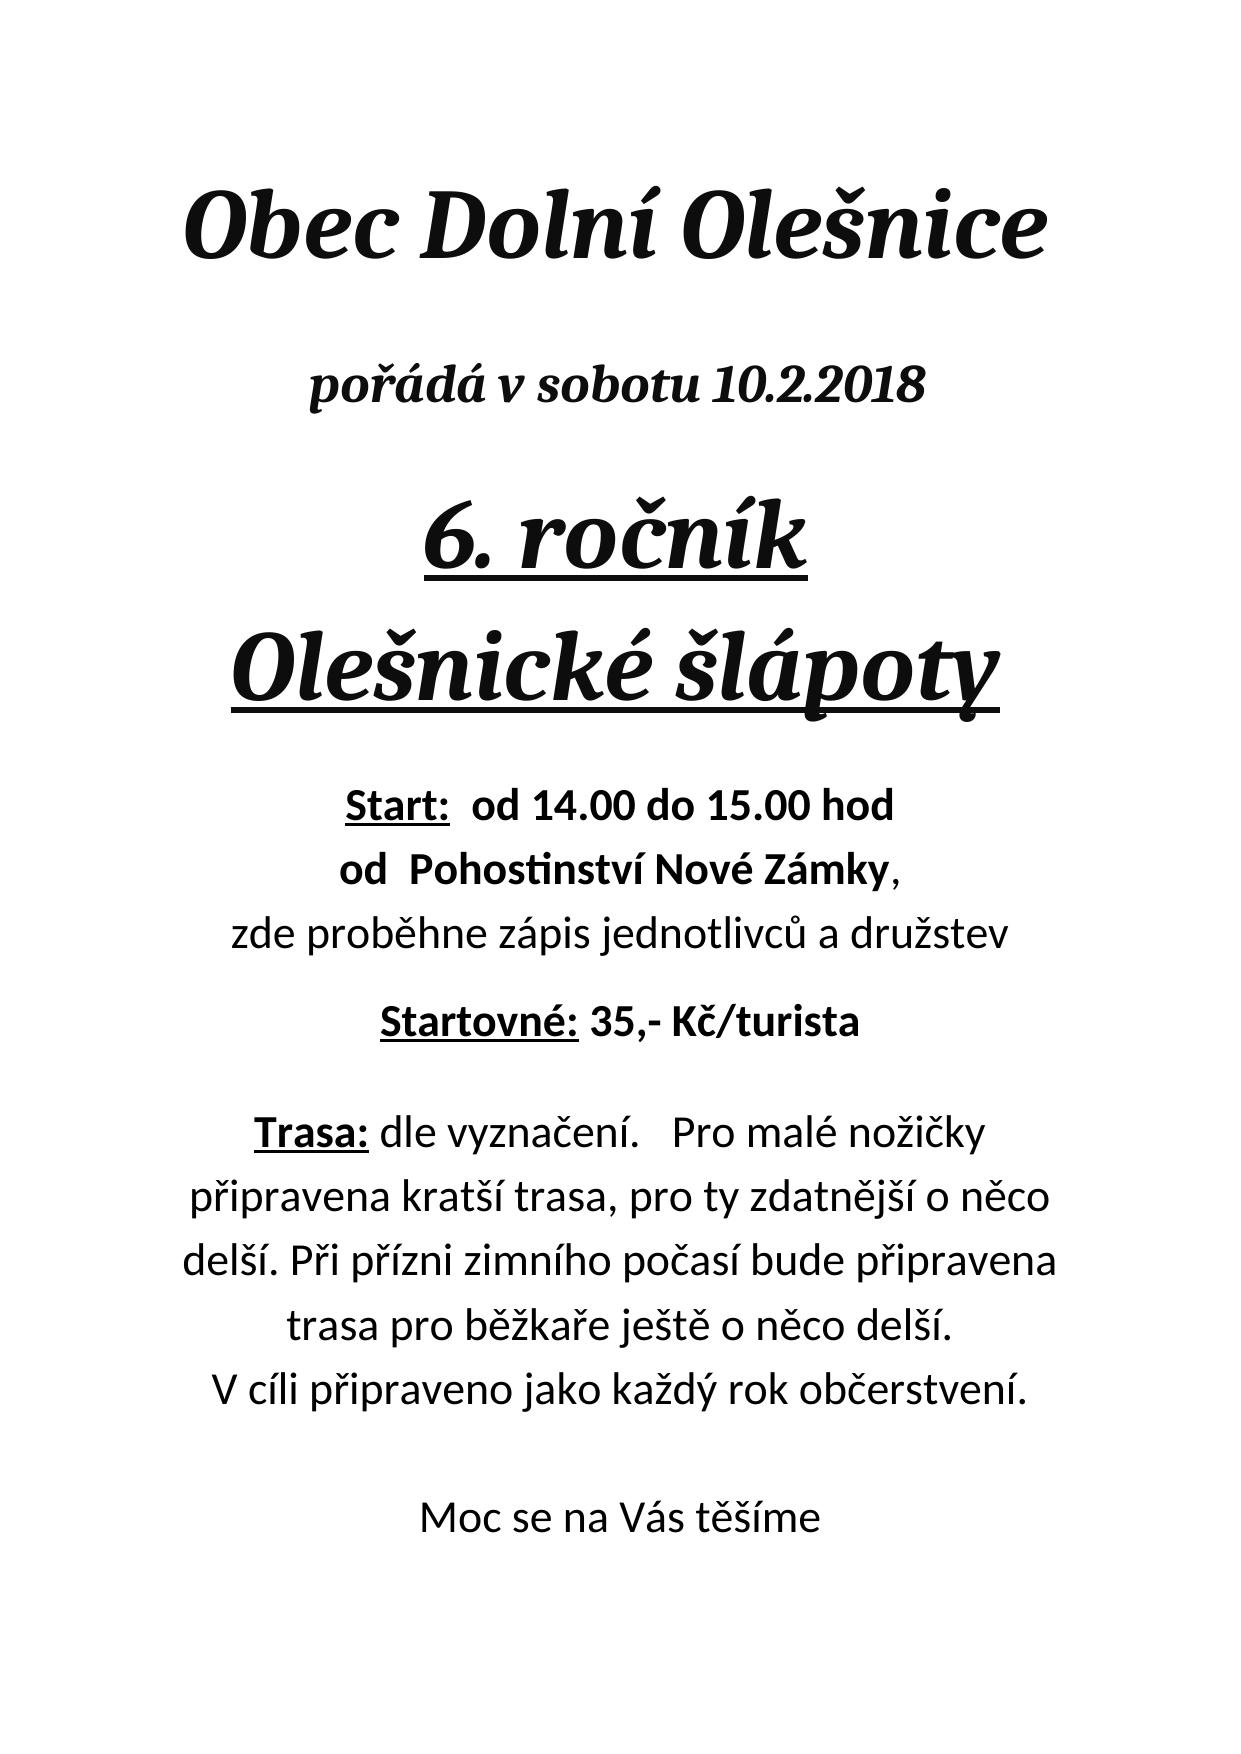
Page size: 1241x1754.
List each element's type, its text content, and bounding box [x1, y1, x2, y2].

subtitle 6. ročník [148, 478, 1093, 593]
subtitle Obec Dolní Olešnice [148, 168, 1093, 283]
list V cíli připraveno jako každý rok občerstvení. [148, 1360, 1093, 1416]
list Start: od 14.00 do 15.00 hod [148, 776, 1093, 832]
list od Pohostinství Nové Zámky, [148, 840, 1093, 896]
list Olešnické šlápoty [148, 610, 1093, 725]
list Moc se na Vás těšíme [148, 1488, 1093, 1544]
list Trasa: dle vyznačení. Pro malé nožičky připravena kratší trasa, pro ty zdatnější o něco delší. Při přízni zimního počasí bude připravena trasa pro běžkaře ještě o něco delší. [148, 1103, 1093, 1352]
list Startovné: 35,- Kč/turista [148, 992, 1093, 1048]
list zde proběhne zápis jednotlivců a družstev [148, 904, 1093, 960]
subtitle pořádá v sobotu 10.2.2018 [148, 354, 1093, 416]
